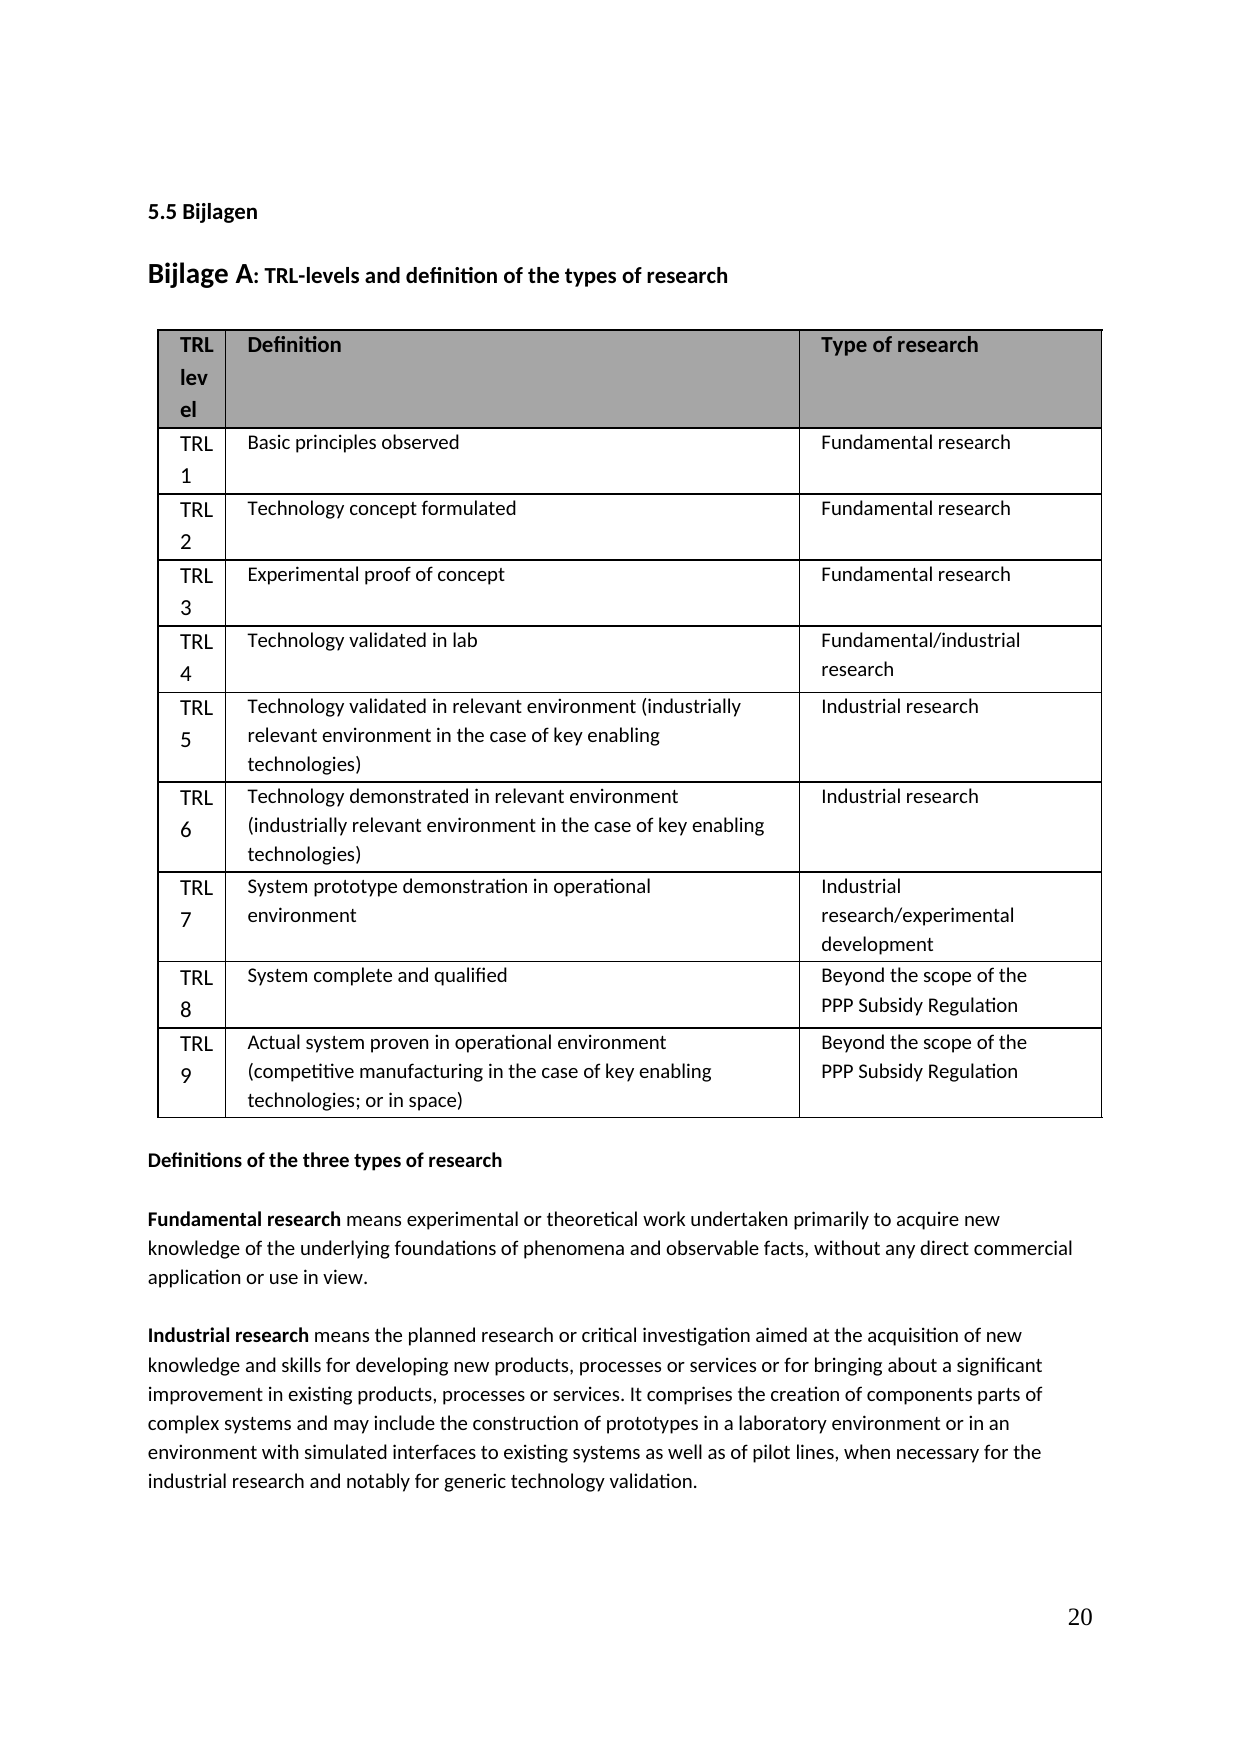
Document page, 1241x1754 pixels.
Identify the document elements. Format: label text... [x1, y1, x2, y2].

table_header TRL level [159, 331, 225, 427]
table_cell Technology validated in relevant environment (industrially relevant environment in the case of key enabling technologies) [226, 693, 799, 781]
table_cell TRL 9 [159, 1029, 225, 1117]
table_cell Industrial research [800, 783, 1101, 871]
table_cell TRL 1 [159, 429, 225, 493]
table_cell TRL 7 [159, 873, 225, 961]
text Fundamental research means experimental or theoretical work undertaken primarily to acquire new knowledge of the underlying foundations of phenomena and observable facts, without any direct commercial application or use in view. [148, 1206, 1093, 1290]
table_cell Experimental proof of concept [226, 561, 799, 625]
text Industrial research means the planned research or critical investigation aimed at the acquisition of new knowledge and skills for developing new products, processes or services or for bringing about a significant improvement in existing products, processes or services. It comprises the creation of components parts of complex systems and may include the construction of prototypes in a laboratory environment or in an environment with simulated interfaces to existing systems as well as of pilot lines, when necessary for the industrial research and notably for generic technology validation. [148, 1323, 1093, 1494]
table_cell TRL 6 [159, 783, 225, 871]
table_cell Industrial research [800, 693, 1101, 781]
table_header Type of research [800, 331, 1101, 427]
table_cell System complete and qualified [226, 962, 799, 1027]
table_cell Actual system proven in operational environment (competitive manufacturing in the case of key enabling technologies; or in space) [226, 1029, 799, 1117]
table_cell Technology demonstrated in relevant environment (industrially relevant environment in the case of key enabling technologies) [226, 783, 799, 871]
table_cell Technology validated in lab [226, 627, 799, 691]
table_cell Fundamental research [800, 429, 1101, 493]
table_cell Basic principles observed [226, 429, 799, 493]
table_cell Fundamental/industrial research [800, 627, 1101, 691]
table_cell Technology concept formulated [226, 495, 799, 559]
text Bijlage A: TRL-levels and definition of the types of research [148, 255, 1093, 290]
table_cell Fundamental research [800, 495, 1101, 559]
table_cell Beyond the scope of the PPP Subsidy Regulation [800, 962, 1101, 1027]
table_cell TRL 5 [159, 693, 225, 781]
table_header Definition [226, 331, 799, 427]
table_cell System prototype demonstration in operational environment [226, 873, 799, 961]
subtitle 5.5 Bijlagen [148, 197, 1093, 225]
text Definitions of the three types of research [148, 1148, 1093, 1173]
table_cell TRL 8 [159, 962, 225, 1027]
table_cell TRL 2 [159, 495, 225, 559]
table_cell Industrial research/experimental development [800, 873, 1101, 961]
table_cell Fundamental research [800, 561, 1101, 625]
table_cell TRL 4 [159, 627, 225, 691]
table_cell Beyond the scope of the PPP Subsidy Regulation [800, 1029, 1101, 1117]
table_cell TRL 3 [159, 561, 225, 625]
